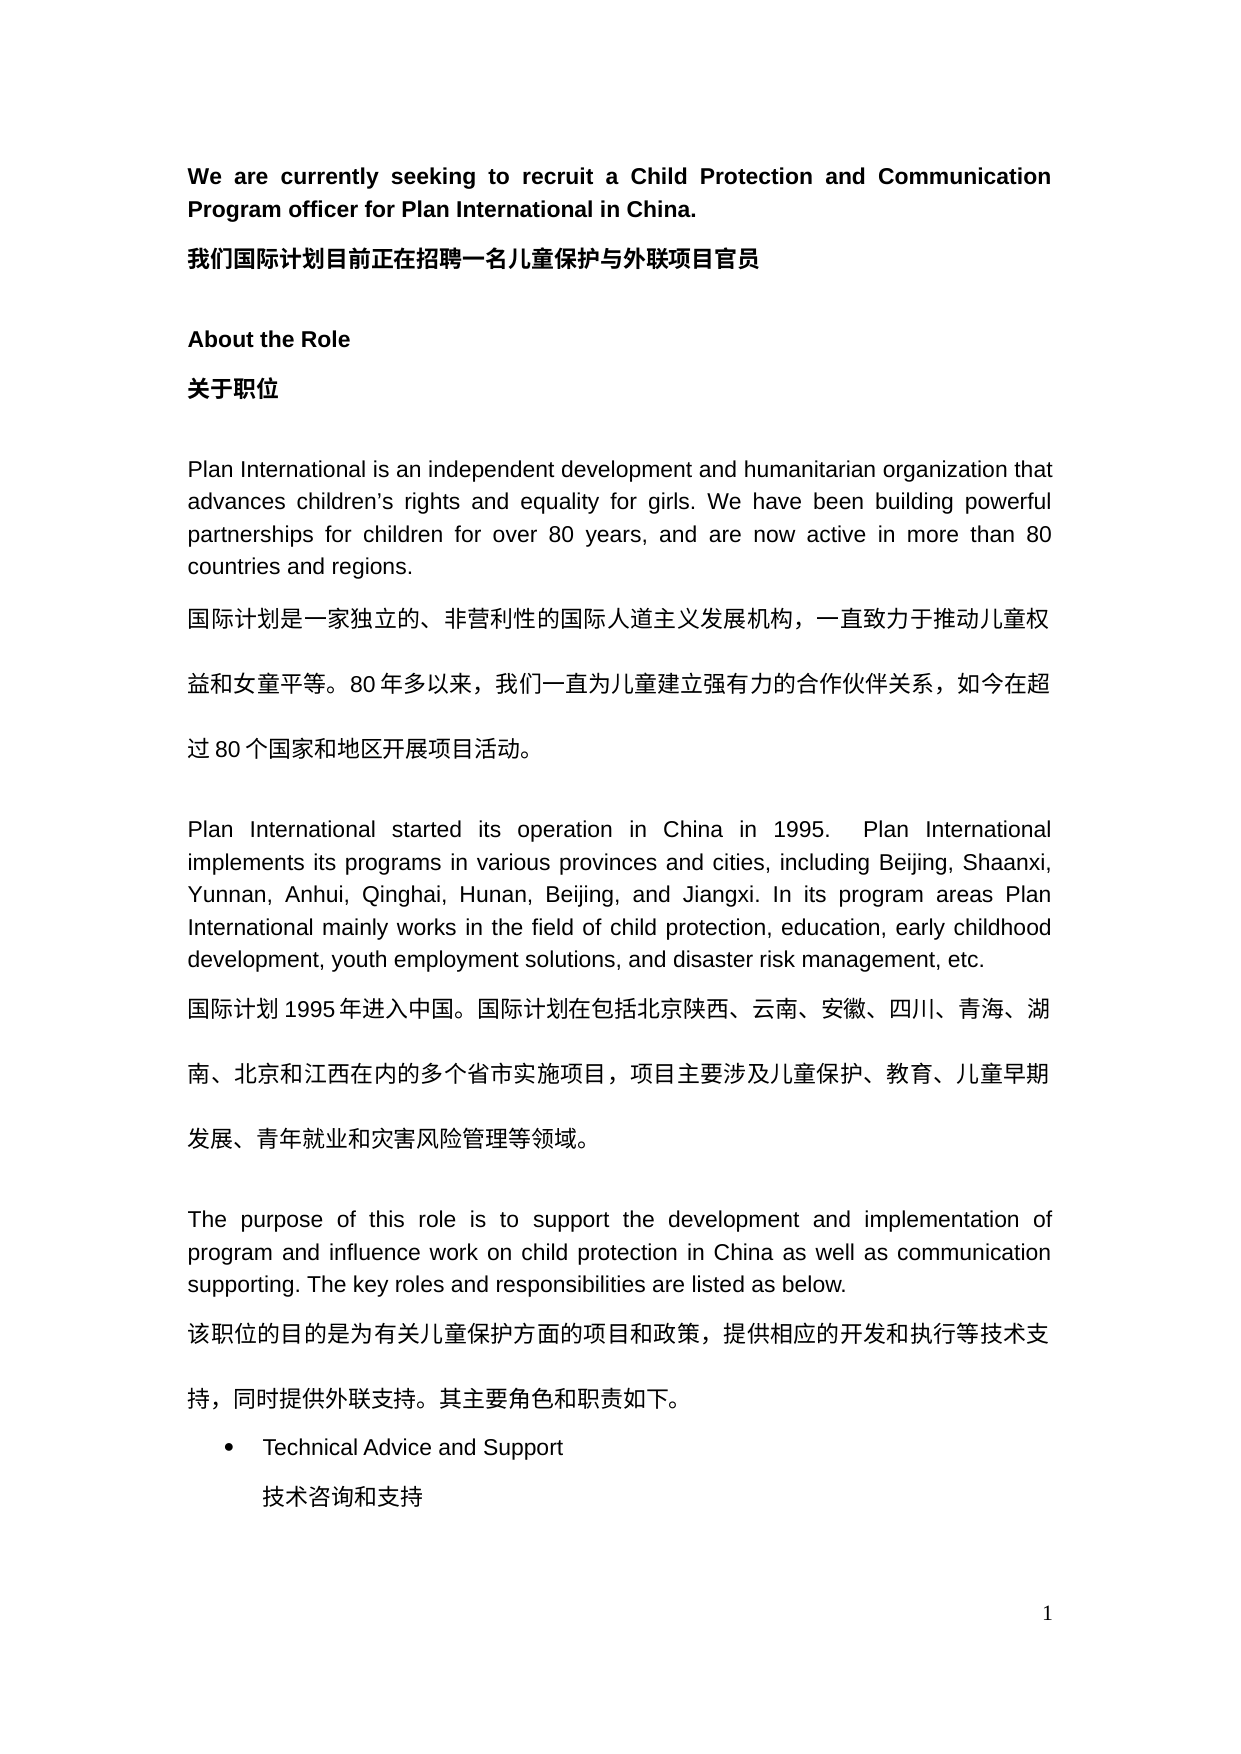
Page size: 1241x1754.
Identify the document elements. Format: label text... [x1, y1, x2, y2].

text 国际计划1995年进入中国。国际计划在包括北京陕西、云南、安徽、四川、青海、湖南、北京和江西在内的多个省市实施项目，项目主要涉及儿童保护、教育、儿童早期发展、青年就业和灾害风险管理等领域。 [187, 976, 1053, 1171]
text We are currently seeking to recruit a Child Protection and Communication Program officer for Plan International in China. [187, 160, 1053, 225]
text 技术咨询和支持 [262, 1463, 1053, 1528]
text Plan International is an independent development and humanitarian organization that advances children’s rights and equality for girls. We have been building powerful partnerships for children for over 80 years, and are now active in more than 80 countries and regions. [187, 453, 1053, 583]
text 该职位的目的是为有关儿童保护方面的项目和政策，提供相应的开发和执行等技术支持，同时提供外联支持。其主要角色和职责如下。 [187, 1301, 1053, 1431]
text 关于职位 [187, 355, 1053, 420]
text 国际计划是一家独立的、非营利性的国际人道主义发展机构，一直致力于推动儿童权益和女童平等。80年多以来，我们一直为儿童建立强有力的合作伙伴关系，如今在超过80个国家和地区开展项目活动。 [187, 586, 1053, 781]
text Plan International started its operation in China in 1995. Plan International implements its programs in various provinces and cities, including Beijing, Shaanxi, Yunnan, Anhui, Qinghai, Hunan, Beijing, and Jiangxi. In its program areas Plan International mainly works in the field of child protection, education, early childhood development, youth employment solutions, and disaster risk management, etc. [187, 813, 1053, 976]
text The purpose of this role is to support the development and implementation of program and influence work on child protection in China as well as communication supporting. The key roles and responsibilities are listed as below. [187, 1203, 1053, 1301]
text 我们国际计划目前正在招聘一名儿童保护与外联项目官员 [187, 225, 1053, 290]
list Technical Advice and Support [225, 1431, 1053, 1463]
text About the Role [187, 323, 1053, 355]
